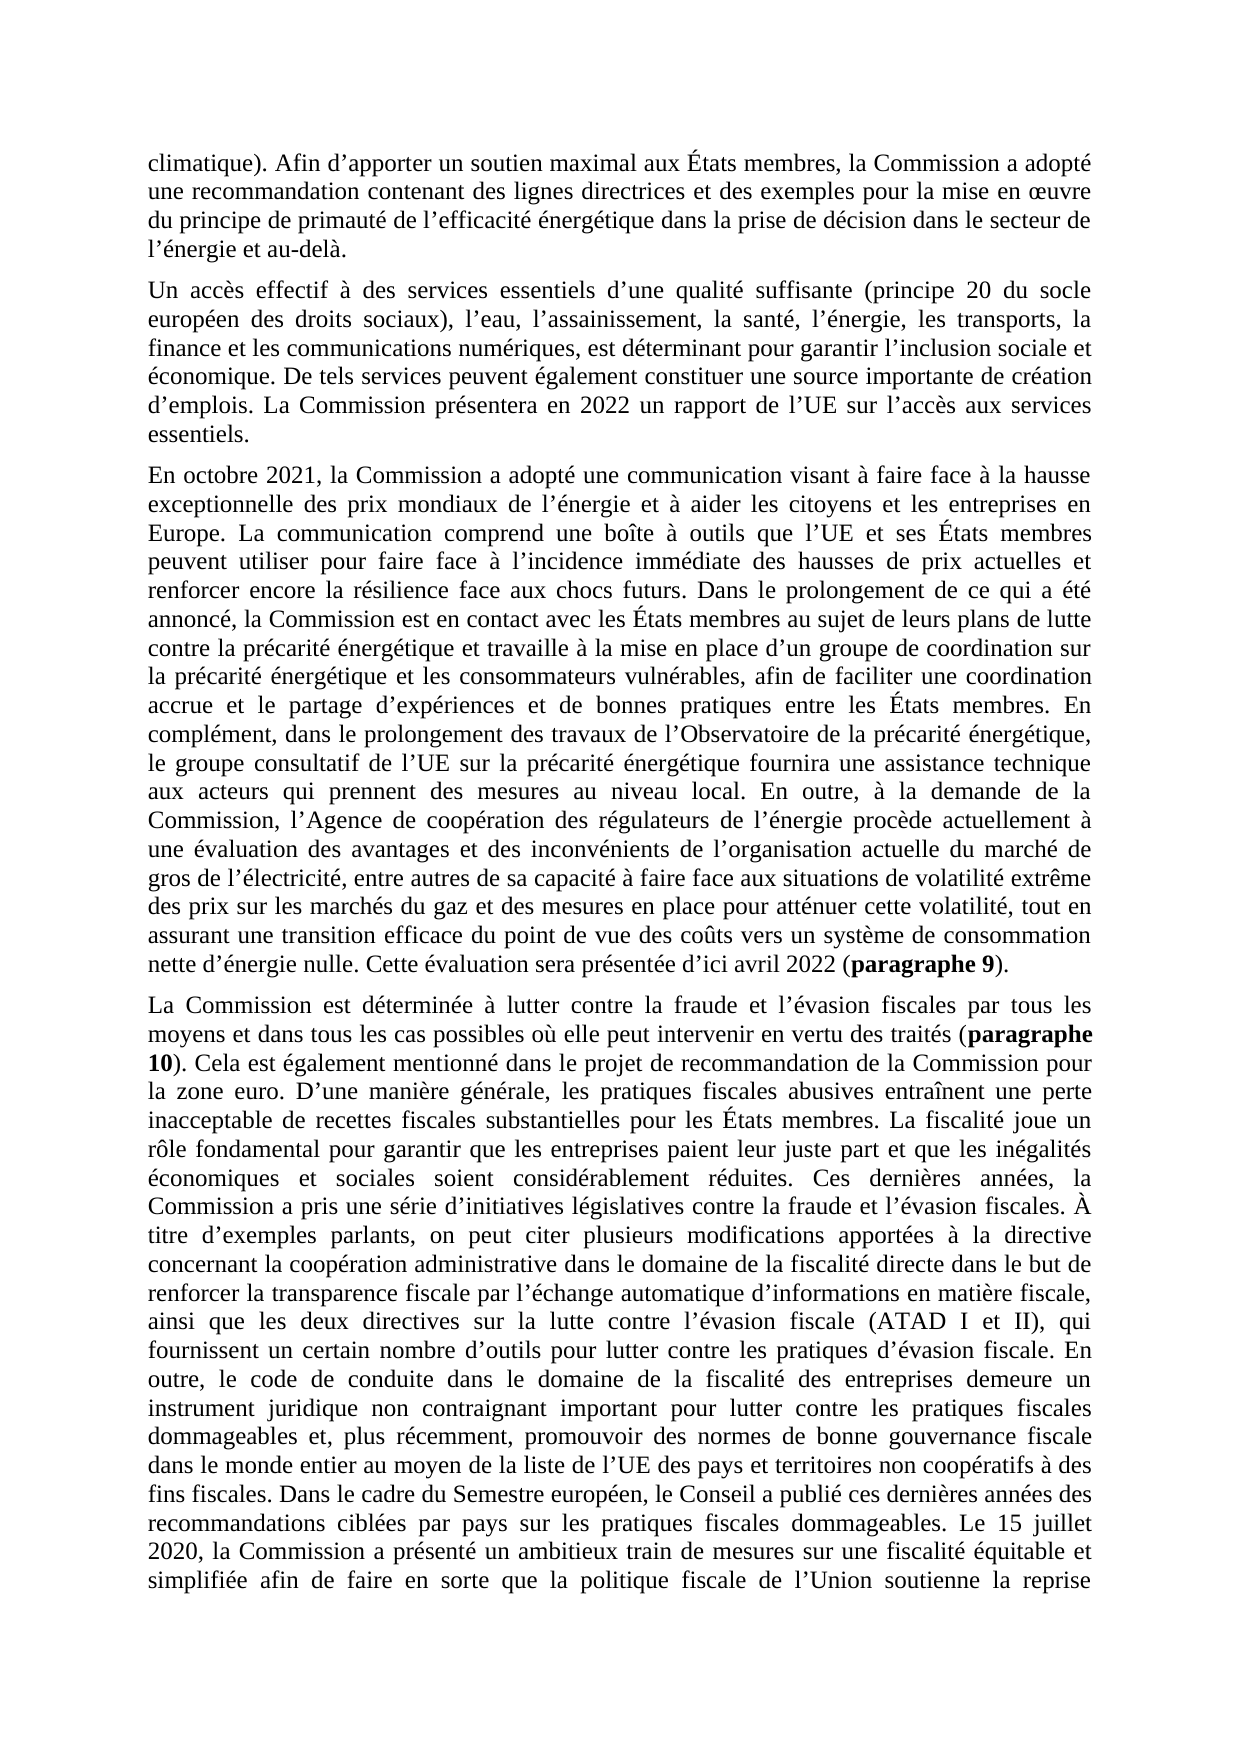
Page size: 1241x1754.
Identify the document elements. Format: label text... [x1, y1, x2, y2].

text Un accès effectif à des services essentiels d’une qualité suffisante (principe 20 du socle européen des droits sociaux), l’eau, l’assainissement, la santé, l’énergie, les transports, la finance et les communications numériques, est déterminant pour garantir l’inclusion sociale et économique. De tels services peuvent également constituer une source importante de création d’emplois. La Commission présentera en 2022 un rapport de l’UE sur l’accès aux services essentiels. [148, 275, 1093, 448]
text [148, 148, 1093, 263]
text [148, 990, 1093, 1594]
text En octobre 2021, la Commission a adopté une communication visant à faire face à la hausse exceptionnelle des prix mondiaux de l’énergie et à aider les citoyens et les entreprises en Europe. La communication comprend une boîte à outils que l’UE et ses États membres peuvent utiliser pour faire face à l’incidence immédiate des hausses de prix actuelles et renforcer encore la résilience face aux chocs futurs. Dans le prolongement de ce qui a été annoncé, la Commission est en contact avec les États membres au sujet de leurs plans de lutte contre la précarité énergétique et travaille à la mise en place d’un groupe de coordination sur la précarité énergétique et les consommateurs vulnérables, afin de faciliter une coordination accrue et le partage d’expériences et de bonnes pratiques entre les États membres. En complément, dans le prolongement des travaux de l’Observatoire de la précarité énergétique, le groupe consultatif de l’UE sur la précarité énergétique fournira une assistance technique aux acteurs qui prennent des mesures au niveau local. En outre, à la demande de la Commission, l’Agence de coopération des régulateurs de l’énergie procède actuellement à une évaluation des avantages et des inconvénients de l’organisation actuelle du marché de gros de l’électricité, entre autres de sa capacité à faire face aux situations de volatilité extrême des prix sur les marchés du gaz et des mesures en place pour atténuer cette volatilité, tout en assurant une transition efficace du point de vue des coûts vers un système de consommation nette d’énergie nulle. Cette évaluation sera présentée d’ici avril 2022 (paragraphe 9). [148, 460, 1093, 978]
